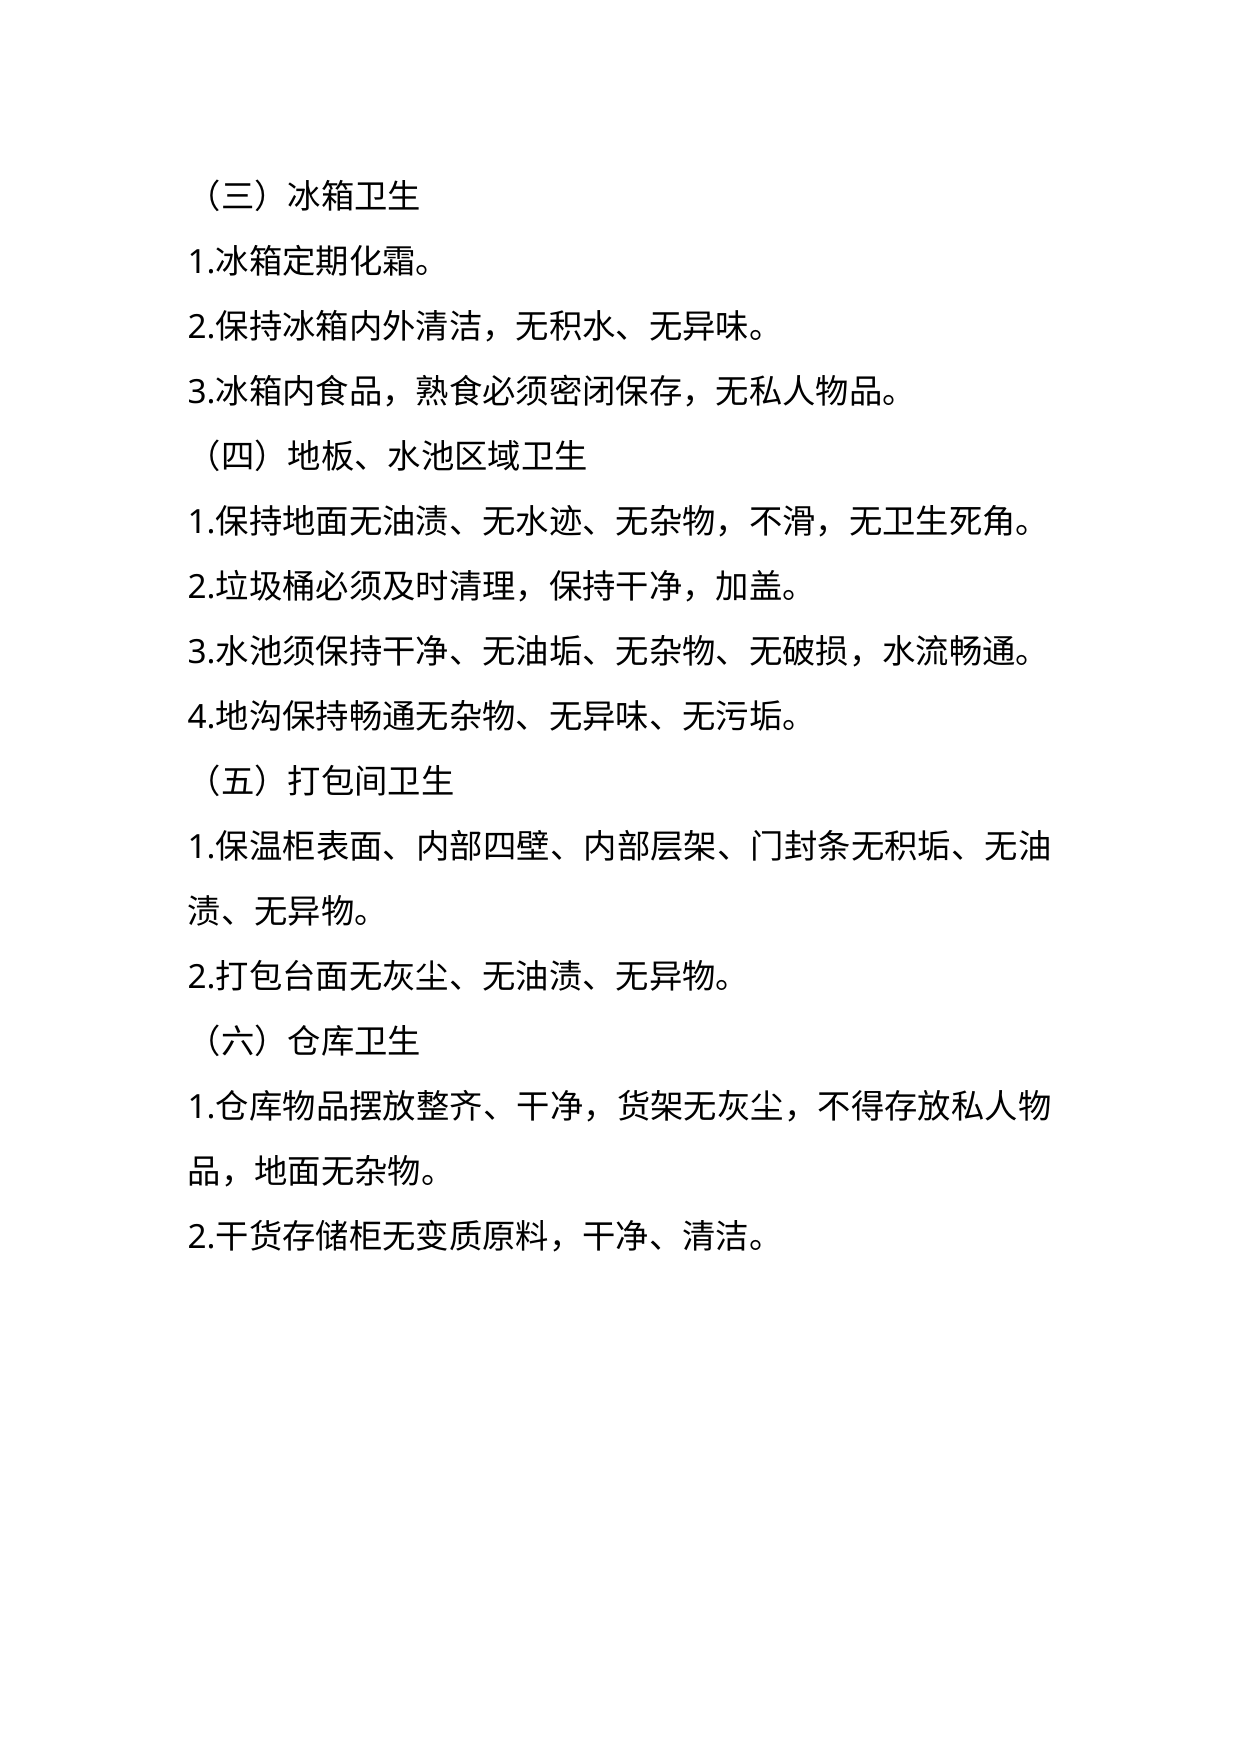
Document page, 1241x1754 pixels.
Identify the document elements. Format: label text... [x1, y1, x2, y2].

text 1.冰箱定期化霜。 [187, 227, 1053, 292]
text 2.垃圾桶必须及时清理，保持干净，加盖。 [187, 552, 1053, 617]
list 2.干货存储柜无变质原料，干净、清洁。 [187, 1202, 1053, 1267]
text 3.冰箱内食品，熟食必须密闭保存，无私人物品。 [187, 357, 1053, 422]
text 3.水池须保持干净、无油垢、无杂物、无破损，水流畅通。 [187, 617, 1053, 682]
list 2.打包台面无灰尘、无油渍、无异物。 [187, 942, 1053, 1007]
text （四）地板、水池区域卫生 [187, 422, 1053, 487]
list （六）仓库卫生 [187, 1007, 1053, 1072]
text （五）打包间卫生 [187, 747, 1053, 812]
text 1.保温柜表面、内部四壁、内部层架、门封条无积垢、无油渍、无异物。 [187, 812, 1053, 942]
text 4.地沟保持畅通无杂物、无异味、无污垢。 [187, 682, 1053, 747]
text （三）冰箱卫生 [187, 162, 1053, 227]
text 1.保持地面无油渍、无水迹、无杂物，不滑，无卫生死角。 [187, 487, 1053, 552]
text 2.保持冰箱内外清洁，无积水、无异味。 [187, 292, 1053, 357]
list 1.仓库物品摆放整齐、干净，货架无灰尘，不得存放私人物品，地面无杂物。 [187, 1072, 1053, 1202]
